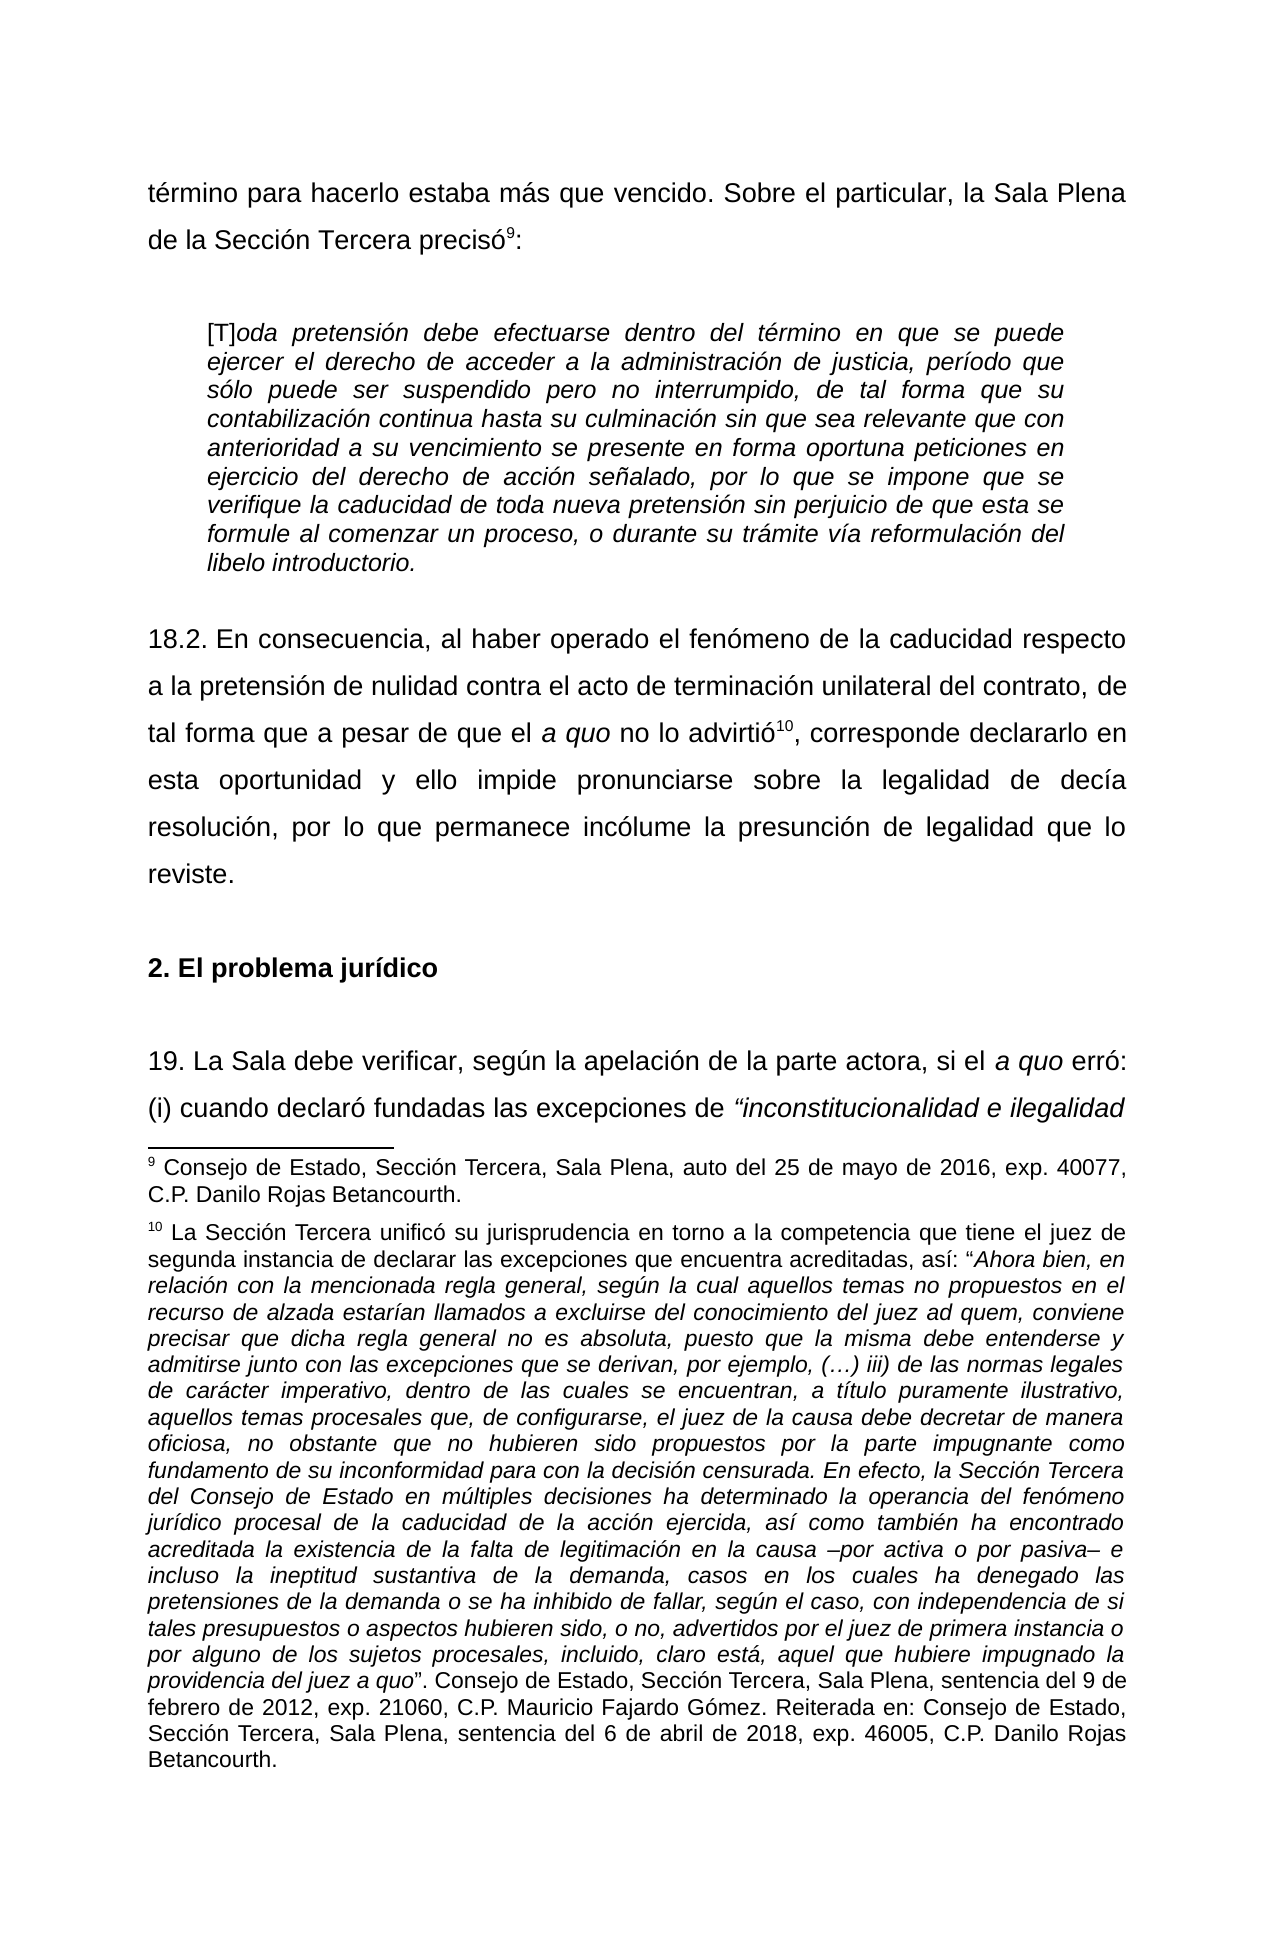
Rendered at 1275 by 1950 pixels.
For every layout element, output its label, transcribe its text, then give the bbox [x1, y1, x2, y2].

text [T]oda pretensión debe efectuarse dentro del término en que se puede ejercer el derecho de acceder a la administración de justicia, período que sólo puede ser suspendido pero no interrumpido, de tal forma que su contabilización continua hasta su culminación sin que sea relevante que con anterioridad a su vencimiento se presente en forma oportuna peticiones en ejercicio del derecho de acción señalado, por lo que se impone que se verifique la caducidad de toda nueva pretensión sin perjuicio de que esta se formule al comenzar un proceso, o durante su trámite vía reformulación del libelo introductorio. [207, 318, 1068, 577]
list En consecuencia, al haber operado el fenómeno de la caducidad respecto a la pretensión de nulidad contra el acto de terminación unilateral del contrato, de tal forma que a pesar de que el a quo no lo advirtió, corresponde declararlo en esta oportunidad y ello impide pronunciarse sobre la legalidad de decía resolución, por lo que permanece incólume la presunción de legalidad que lo reviste. [148, 623, 1127, 889]
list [148, 177, 1127, 255]
list La Sala debe verificar, según la apelación de la parte actora, si el a quo erró: (i) cuando declaró fundadas las excepciones de “inconstitucionalidad e ilegalidad del contrato de concesión” y “nulidad e invalidez del contrato de concesión” propuestas por el municipio demandado, y como consecuencia (ii) se abstuvo de resolver frente al reconocimiento de los conceptos pecuniarios reclamados por el demandante, contenidos en las salvedades anotadas en el acta de liquidación bilateral suscrita el 2 de agosto de 2005, (iii) además si resultan procedentes las reclamaciones formuladas en este caso. [148, 1045, 1127, 1123]
text 2. El problema jurídico [148, 952, 1127, 983]
